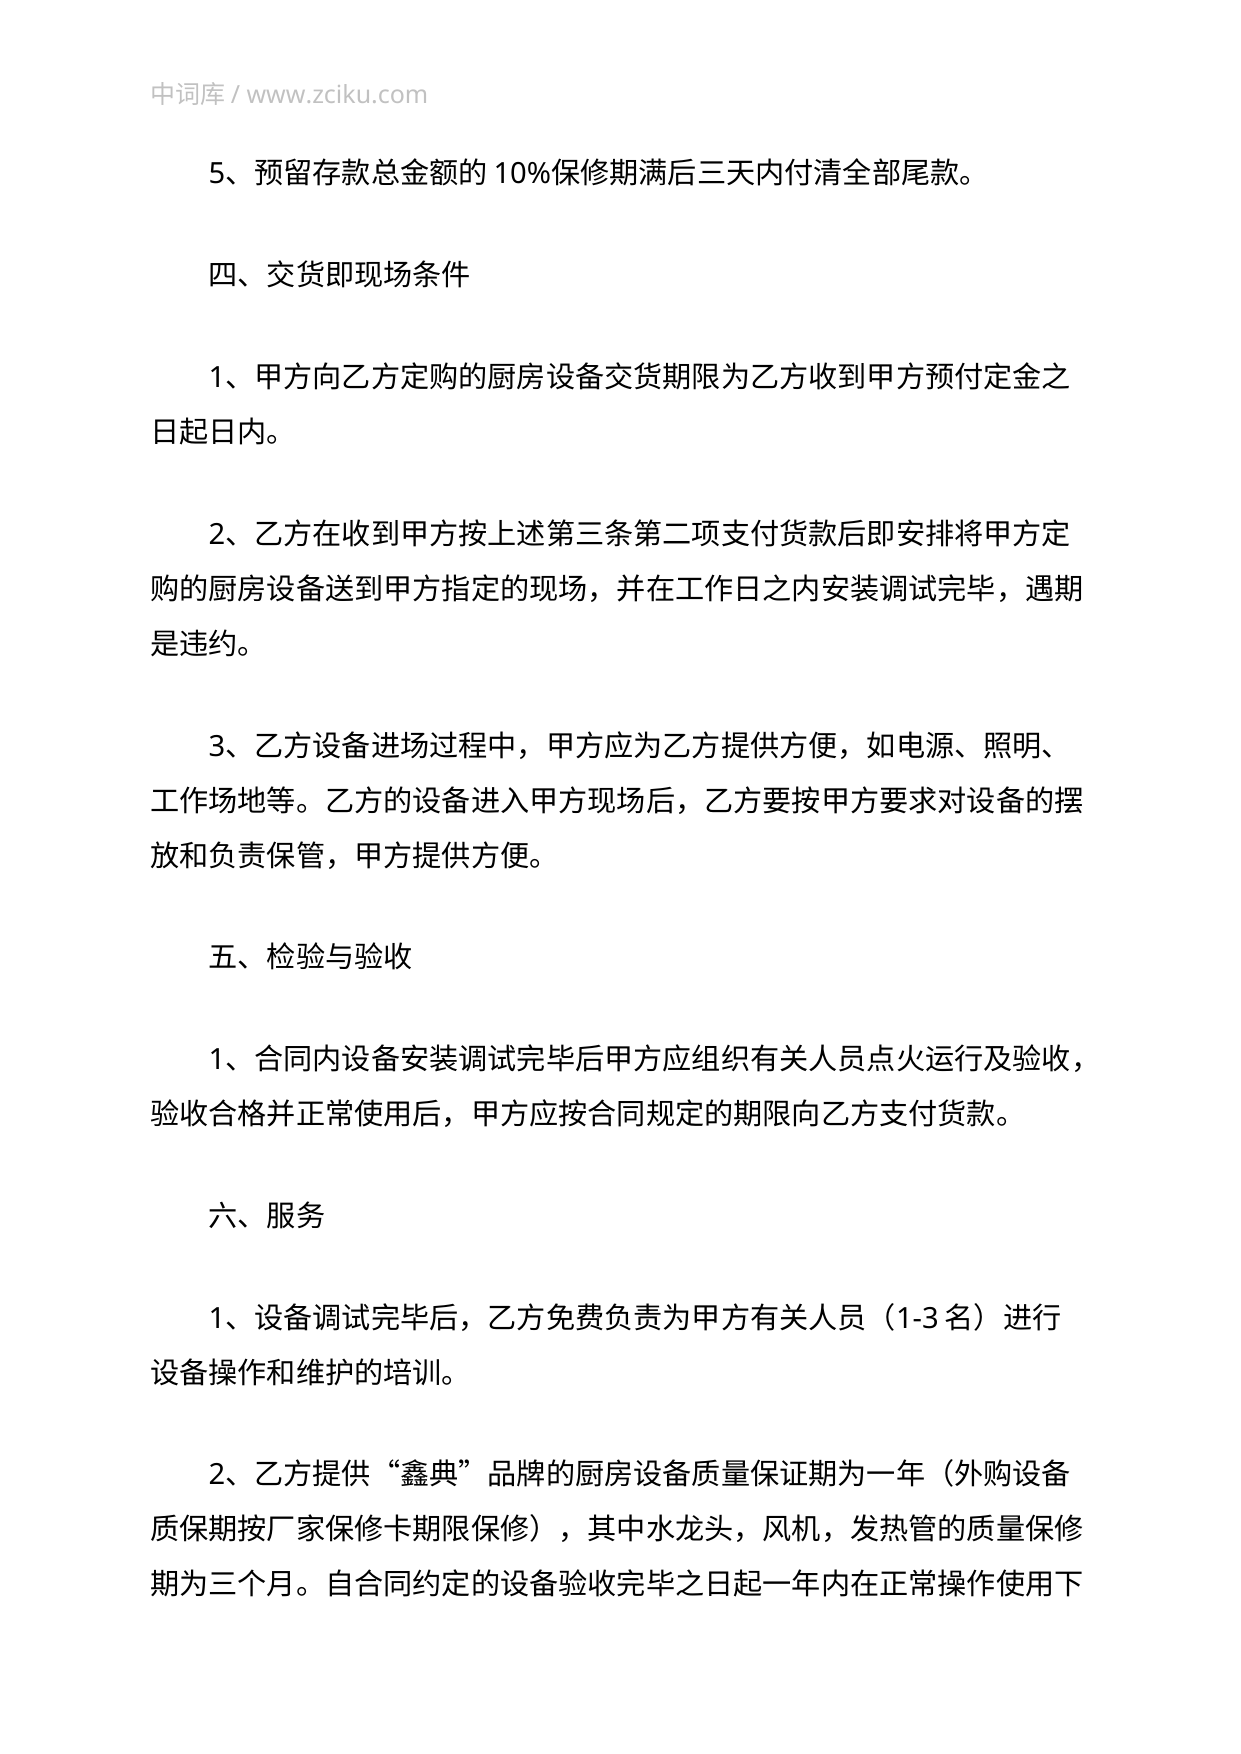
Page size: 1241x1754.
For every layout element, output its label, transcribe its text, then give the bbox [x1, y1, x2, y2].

text 五、检验与验收 [150, 934, 1090, 976]
text 2、乙方在收到甲方按上述第三条第二项支付货款后即安排将甲方定购的厨房设备送到甲方指定的现场，并在工作日之内安装调试完毕，遇期是违约。 [150, 511, 1090, 663]
text 六、服务 [150, 1192, 1090, 1235]
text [150, 1451, 1090, 1603]
text 1、甲方向乙方定购的厨房设备交货期限为乙方收到甲方预付定金之日起日内。 [150, 354, 1090, 451]
text 1、设备调试完毕后，乙方免费负责为甲方有关人员（1-3名）进行设备操作和维护的培训。 [150, 1294, 1090, 1391]
text 1、合同内设备安装调试完毕后甲方应组织有关人员点火运行及验收，验收合格并正常使用后，甲方应按合同规定的期限向乙方支付货款。 [150, 1036, 1090, 1133]
text 3、乙方设备进场过程中，甲方应为乙方提供方便，如电源、照明、工作场地等。乙方的设备进入甲方现场后，乙方要按甲方要求对设备的摆放和负责保管，甲方提供方便。 [150, 722, 1090, 874]
text 5、预留存款总金额的10%保修期满后三天内付清全部尾款。 [150, 150, 1090, 192]
text 四、交货即现场条件 [150, 252, 1090, 294]
